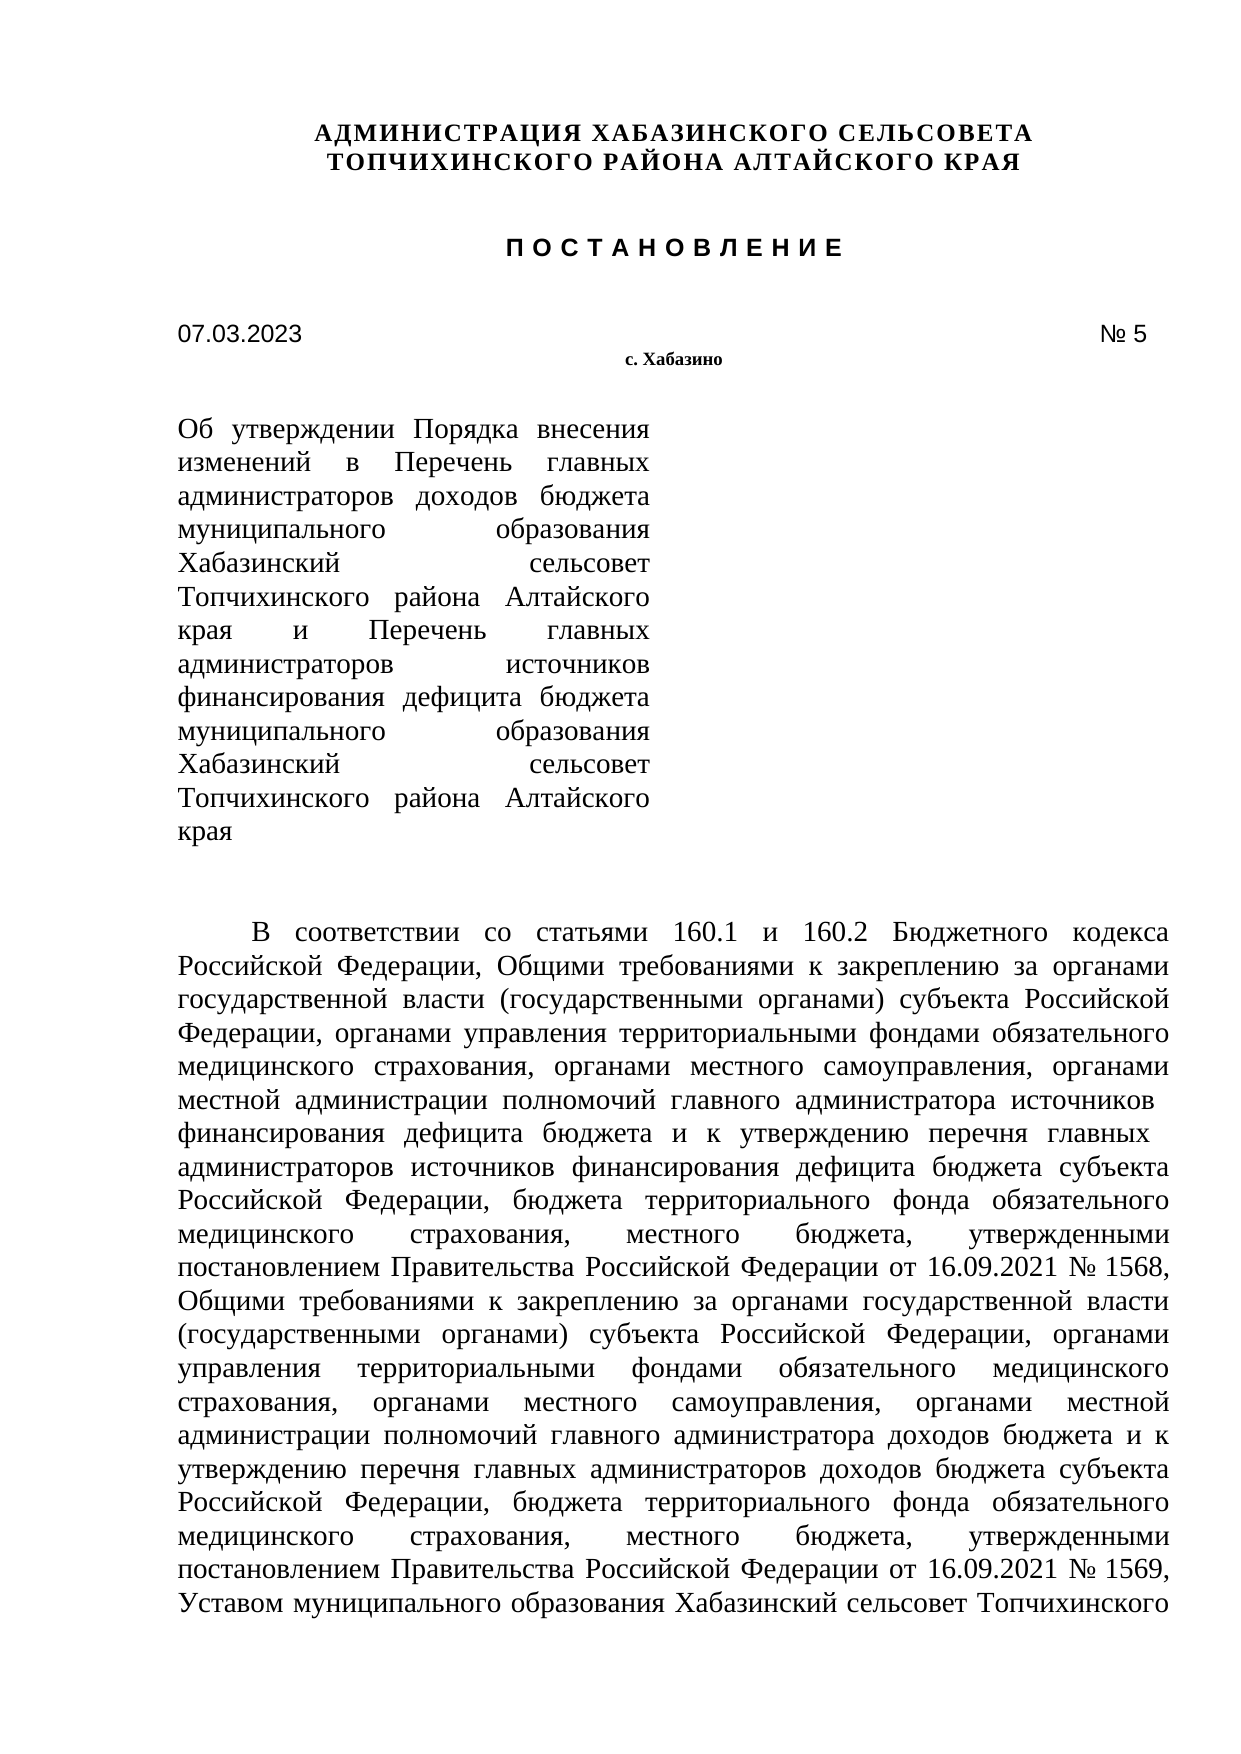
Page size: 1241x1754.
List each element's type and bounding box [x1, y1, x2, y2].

table_header [166, 118, 1181, 1618]
